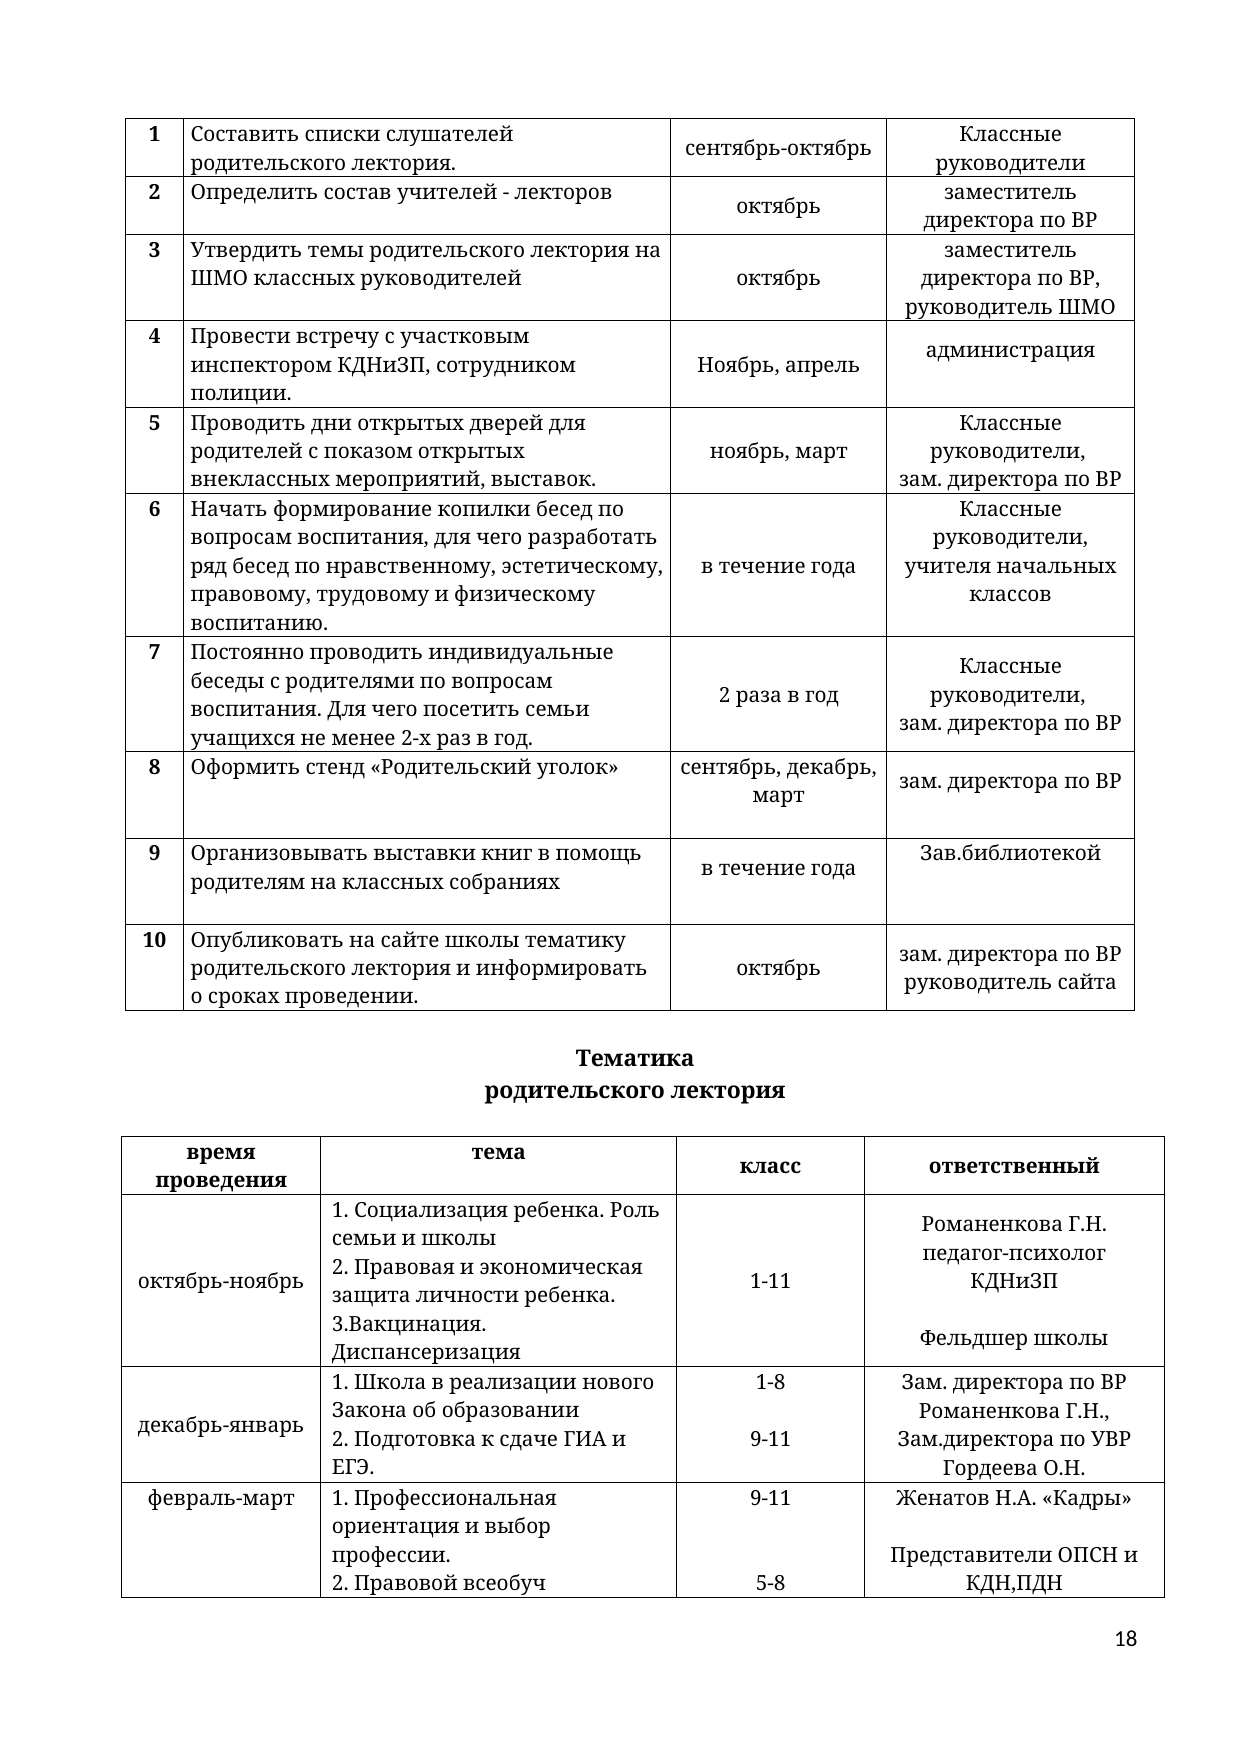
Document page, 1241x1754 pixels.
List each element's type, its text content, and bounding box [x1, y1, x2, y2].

table_cell 1-11 [677, 1195, 864, 1366]
table_cell октябрь-ноябрь [122, 1195, 320, 1366]
table_cell Ноябрь, апрель [671, 321, 886, 407]
table_cell Зав.библиотекой [887, 839, 1134, 924]
table_cell декабрь-январь [122, 1367, 320, 1482]
table_cell Утвердить темы родительского лектория на ШМО классных руководителей [184, 235, 670, 320]
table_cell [865, 1483, 1164, 1597]
table_cell зам. директора по ВР руководитель сайта [887, 925, 1134, 1010]
table_cell октябрь [671, 177, 886, 234]
text родительского лектория [133, 1074, 1137, 1105]
table_cell 1. Социализация ребенка. Роль семьи и школы 2. Правовая и экономическая защита личности ребенка. 3.Вакцинация. Диспансеризация [321, 1195, 676, 1366]
table_cell сентябрь, декабрь, март [671, 752, 886, 837]
table_cell 7 [126, 637, 183, 751]
table_cell 9-11 5-8 1-4 [677, 1483, 864, 1597]
table_cell Зам. директора по ВР Романенкова Г.Н., Зам.директора по УВР Гордеева О.Н. [865, 1367, 1164, 1482]
table_cell 1-8 9-11 [677, 1367, 864, 1482]
table_header класс [677, 1137, 864, 1194]
table_cell 2 [126, 177, 183, 234]
table_cell Составить списки слушателей родительского лектория. [184, 119, 670, 176]
table_cell Классные руководители, зам. директора по ВР [887, 637, 1134, 751]
table_cell Проводить дни открытых дверей для родителей с показом открытых внеклассных мероприятий, выставок. [184, 408, 670, 493]
text Тематика [133, 1042, 1137, 1074]
table_cell сентябрь-октябрь [671, 119, 886, 176]
table_cell октябрь [671, 925, 886, 1010]
table_cell 5 [126, 408, 183, 493]
table_header тема [321, 1137, 676, 1194]
table_cell Провести встречу с участковым инспектором КДНиЗП, сотрудником полиции. [184, 321, 670, 407]
table_cell заместитель директора по ВР [887, 177, 1134, 234]
table_cell Классные руководители, учителя начальных классов [887, 494, 1134, 636]
table_header ответственный [865, 1137, 1164, 1194]
table_cell в течение года [671, 494, 886, 636]
table_cell 2 раза в год [671, 637, 886, 751]
table_cell администрация [887, 321, 1134, 407]
table_cell Классные руководители, зам. директора по ВР [887, 408, 1134, 493]
table_cell 8 [126, 752, 183, 837]
table_cell заместитель директора по ВР, руководитель ШМО [887, 235, 1134, 320]
table_cell 9 [126, 839, 183, 924]
table_cell Классные руководители [887, 119, 1134, 176]
table_header время проведения [122, 1137, 320, 1194]
table_cell Опубликовать на сайте школы тематику родительского лектория и информировать о сроках проведении. [184, 925, 670, 1010]
table_cell Организовывать выставки книг в помощь родителям на классных собраниях [184, 839, 670, 924]
table_cell Постоянно проводить индивидуальные беседы с родителями по вопросам воспитания. Для чего посетить семьи учащихся не менее 2-х раз в год. [184, 637, 670, 751]
table_cell 3 [126, 235, 183, 320]
table_cell 1. Школа в реализации нового Закона об образовании 2. Подготовка к сдаче ГИА и ЕГЭ. [321, 1367, 676, 1482]
table_cell 6 [126, 494, 183, 636]
table_cell Начать формирование копилки бесед по вопросам воспитания, для чего разработать ряд бесед по нравственному, эстетическому, правовому, трудовому и физическому воспитанию. [184, 494, 670, 636]
table_cell Определить состав учителей - лекторов [184, 177, 670, 234]
table_cell 10 [126, 925, 183, 1010]
table_cell Романенкова Г.Н. педагог-психолог КДНиЗП Фельдшер школы [865, 1195, 1164, 1366]
table_cell октябрь [671, 235, 886, 320]
table_cell Оформить стенд «Родительский уголок» [184, 752, 670, 837]
table_cell ноябрь, март [671, 408, 886, 493]
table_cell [321, 1483, 676, 1597]
table_cell 1 [126, 119, 183, 176]
table_cell 4 [126, 321, 183, 407]
table_cell в течение года [671, 839, 886, 924]
table_cell зам. директора по ВР [887, 752, 1134, 837]
table_cell февраль-март [122, 1483, 320, 1597]
